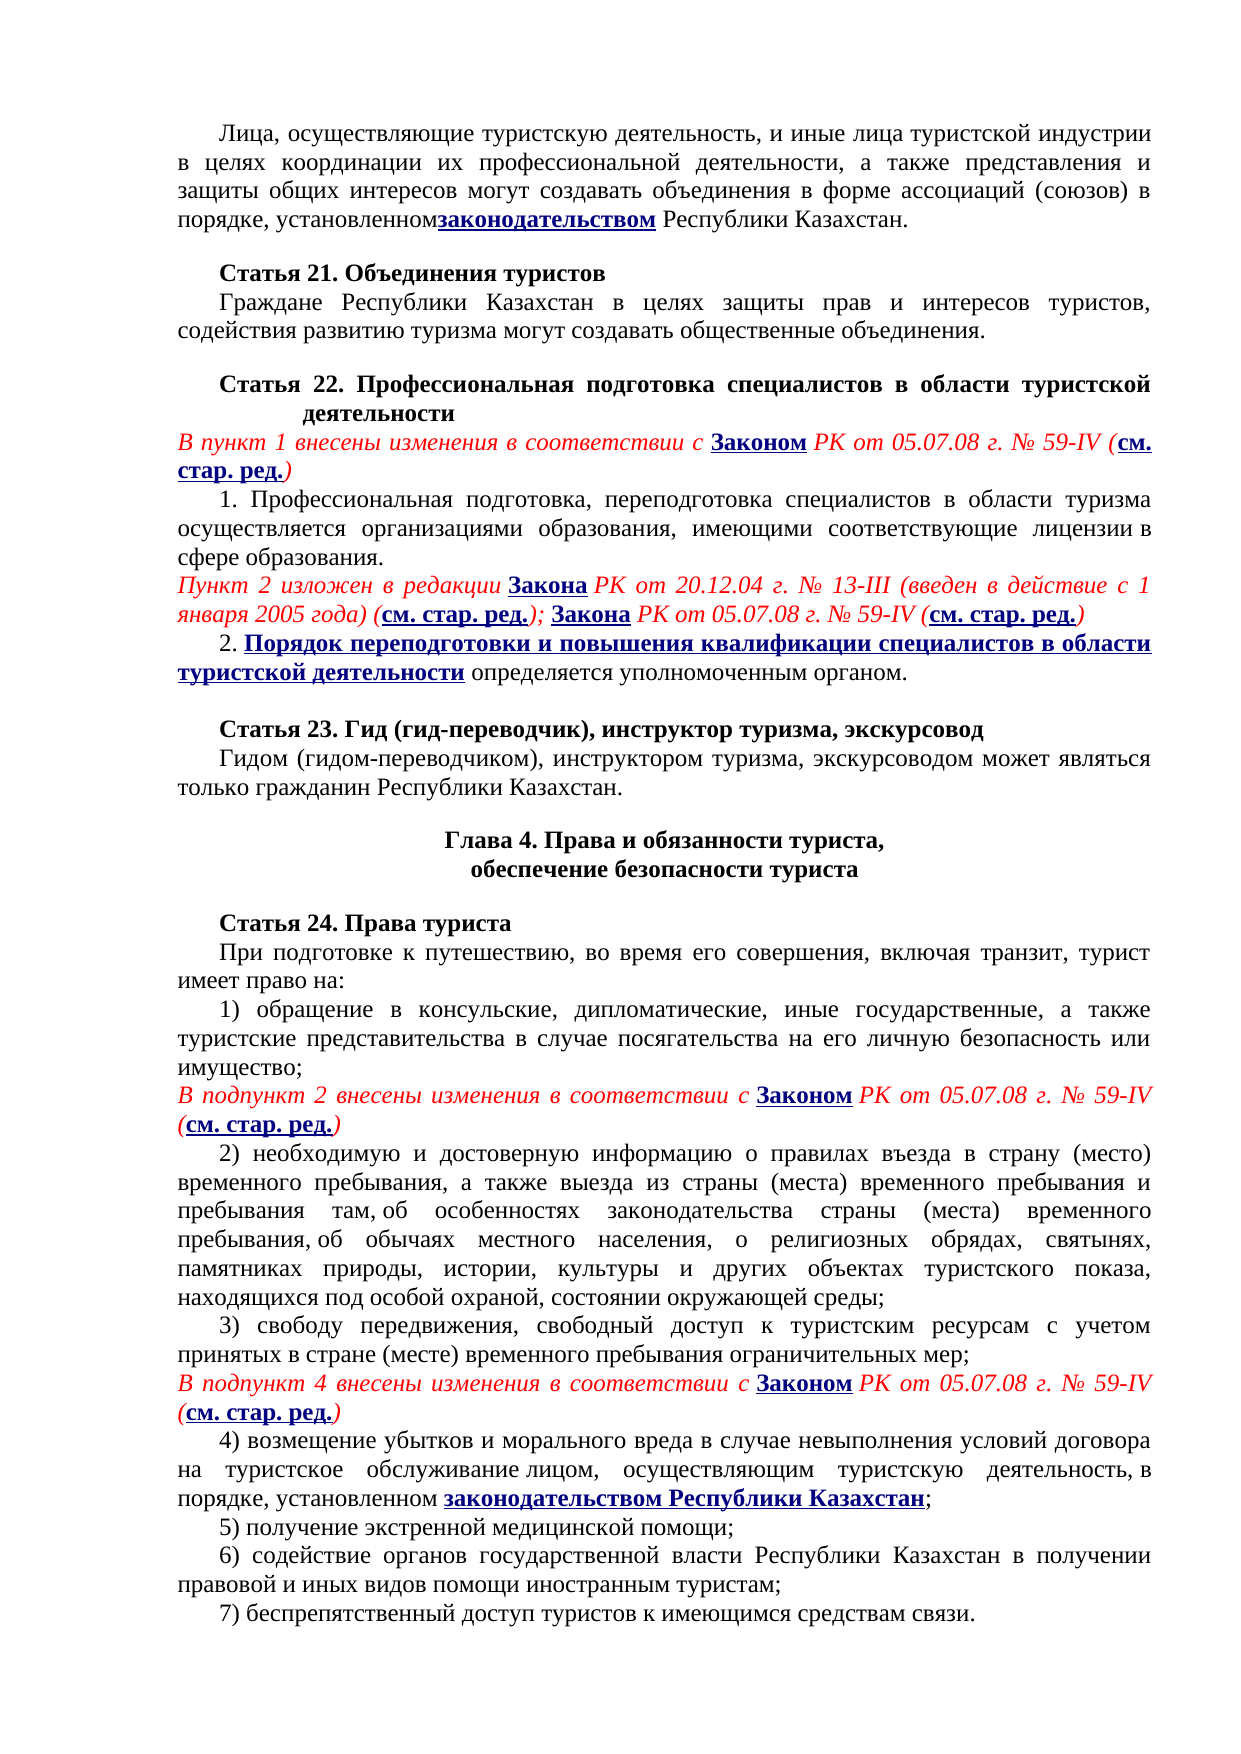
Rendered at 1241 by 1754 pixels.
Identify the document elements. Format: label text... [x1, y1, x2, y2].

text обеспечение безопасности туриста [177, 854, 1152, 883]
text 3) свободу передвижения, свободный доступ к туристским ресурсам с учетом принятых в стране (месте) временного пребывания ограничительных мер; [177, 1311, 1152, 1368]
text 2. Порядок переподготовки и повышения квалификации специалистов в области туристской деятельности определяется уполномоченным органом. [177, 628, 1152, 686]
text 4) возмещение убытков и морального вреда в случае невыполнения условий договора на туристское обслуживание лицом, осуществляющим туристскую деятельность, в порядке, установленном законодательством Республики Казахстан; [177, 1426, 1152, 1512]
text 1) обращение в консульские, дипломатические, иные государственные, а также туристские представительства в случае посягательства на его личную безопасность или имущество; [177, 994, 1152, 1081]
text 6) содействие органов государственной власти Республики Казахстан в получении правовой и иных видов помощи иностранным туристам; [177, 1541, 1152, 1598]
text 7) беспрепятственный доступ туристов к имеющимся средствам связи. [177, 1598, 1152, 1627]
text При подготовке к путешествию, во время его совершения, включая транзит, турист имеет право на: [177, 937, 1152, 994]
text 1. Профессиональная подготовка, переподготовка специалистов в области туризма осуществляется организациями образования, имеющими соответствующие лицензии в сфере образования. [177, 484, 1152, 571]
text В пункт 1 внесены изменения в соответствии с Законом РК от 05.07.08 г. № 59-IV (см. стар. ред.) [177, 427, 1152, 484]
text Пункт 2 изложен в редакции Закона РК от 20.12.04 г. № 13-III (введен в действие с 1 января 2005 года) (см. стар. ред.); Закона РК от 05.07.08 г. № 59-IV (см. стар. ред.) [177, 571, 1152, 628]
text Статья 21. Объединения туристов [219, 258, 1152, 287]
text Гидом (гидом-переводчиком), инструктором туризма, экскурсоводом может являться только гражданин Республики Казахстан. [177, 743, 1152, 801]
text 5) получение экстренной медицинской помощи; [177, 1512, 1152, 1541]
text В подпункт 4 внесены изменения в соответствии с Законом РК от 05.07.08 г. № 59-IV (см. стар. ред.) [177, 1368, 1152, 1426]
text Граждане Республики Казахстан в целях защиты прав и интересов туристов, содействия развитию туризма могут создавать общественные объединения. [177, 287, 1152, 344]
text Статья 22. Профессиональная подготовка специалистов в области туристской деятельности [219, 369, 1152, 427]
text В подпункт 2 внесены изменения в соответствии с Законом РК от 05.07.08 г. № 59-IV (см. стар. ред.) [177, 1081, 1152, 1138]
text Лица, осуществляющие туристскую деятельность, и иные лица туристской индустрии в целях координации их профессиональной деятельности, а также представления и защиты общих интересов могут создавать объединения в форме ассоциаций (союзов) в порядке, установленномзаконодательством Республики Казахстан. [177, 118, 1152, 233]
text Глава 4. Права и обязанности туриста, [177, 826, 1152, 854]
text Статья 24. Права туриста [219, 908, 1152, 937]
text Статья 23. Гид (гид-переводчик), инструктор туризма, экскурсовод [219, 714, 1152, 743]
text 2) необходимую и достоверную информацию о правилах въезда в страну (место) временного пребывания, а также выезда из страны (места) временного пребывания и пребывания там, об особенностях законодательства страны (места) временного пребывания, об обычаях местного населения, о религиозных обрядах, святынях, памятниках природы, истории, культуры и других объектах туристского показа, находящихся под особой охраной, состоянии окружающей среды; [177, 1138, 1152, 1311]
